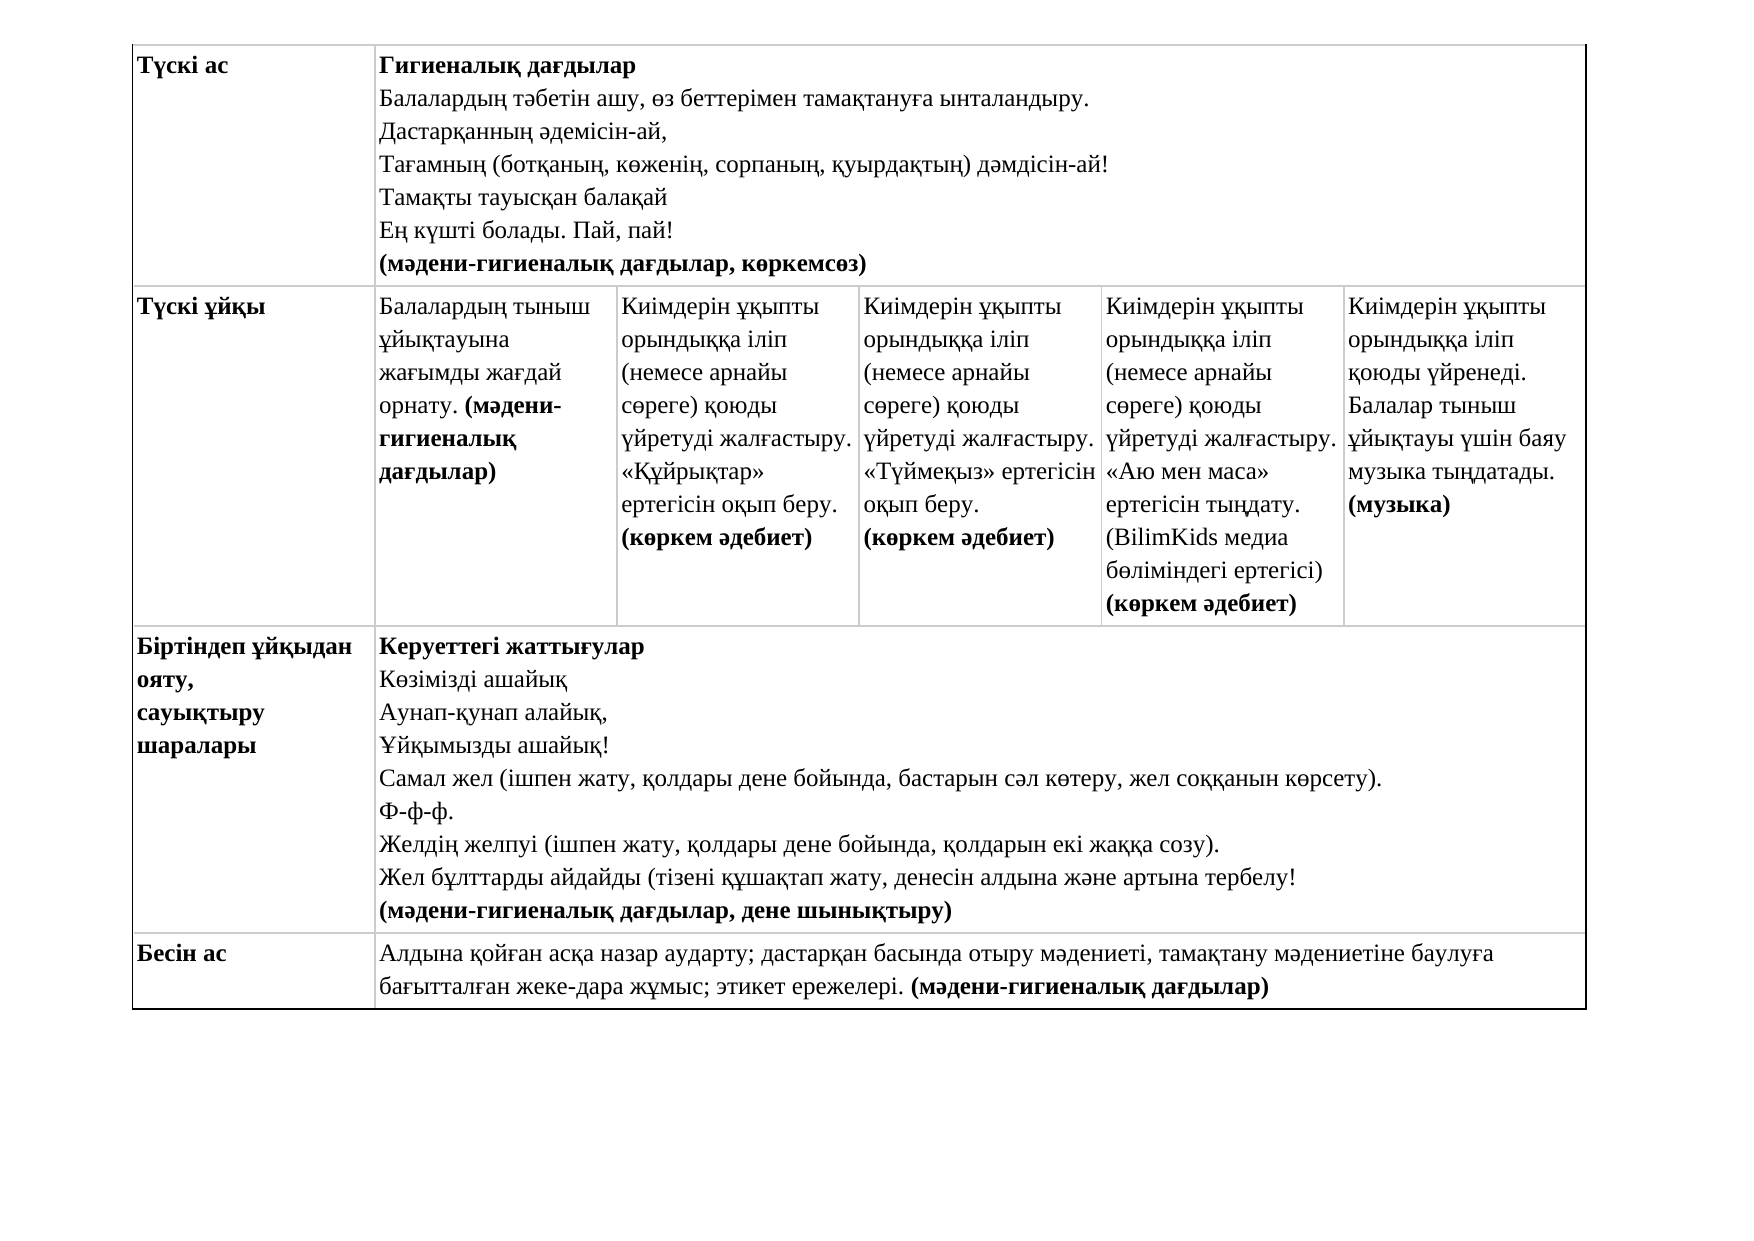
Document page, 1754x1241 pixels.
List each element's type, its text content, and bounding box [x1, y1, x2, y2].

table_cell Балалардың тыныш ұйықтауына жағымды жағдай орнату. (мәдени-гигиеналық дағдылар) [376, 287, 616, 625]
table_cell Бесін ас [133, 933, 374, 1008]
table_cell Киімдерін ұқыпты орындыққа іліп (немесе арнайы сөреге) қоюды үйретуді жалғастыру. «Аю мен маса» ертегісін тыңдату. (BilimKids медиа бөліміндегі ертегісі) (көркем әдебиет) [1102, 287, 1343, 625]
table_cell Біртіндеп ұйқыдан ояту, сауықтыру шаралары [133, 626, 374, 932]
table_cell Түскі ұйқы [133, 286, 374, 625]
table_cell Киімдерін ұқыпты орындыққа іліп (немесе арнайы сөреге) қоюды үйретуді жалғастыру. «Құйрықтар» ертегісін оқып беру. (көркем әдебиет) [618, 287, 858, 625]
table_cell Керуеттегі жаттығулар Көзімізді ашайық Аунап-қунап алайық, Ұйқымызды ашайық! Самал жел (ішпен жату, қолдары дене бойында, бастарын сәл көтеру, жел соққанын көрсету). Ф-ф-ф. Желдің желпуі (ішпен жату, қолдары дене бойында, қолдарын екі жаққа созу). Жел бұлттарды айдайды (тізені құшақтап жату, денесін алдына және артына тербелу! (мәдени-гигиеналық дағдылар, дене шынықтыру) [376, 627, 1585, 932]
table_cell Киімдерін ұқыпты орындыққа іліп қоюды үйренеді. Балалар тыныш ұйықтауы үшін баяу музыка тыңдатады. (музыка) [1345, 287, 1585, 625]
table_cell Түскі ас [133, 46, 374, 285]
table_cell Алдына қойған асқа назар аударту; дастарқан басында отыру мәдениеті, тамақтану мәдениетіне баулуға бағытталған жеке-дара жұмыс; этикет ережелері. (мәдени-гигиеналық дағдылар) [376, 934, 1585, 1008]
table_cell Киімдерін ұқыпты орындыққа іліп (немесе арнайы сөреге) қоюды үйретуді жалғастыру. «Түймеқыз» ертегісін оқып беру. (көркем әдебиет) [860, 287, 1101, 625]
table_cell Гигиеналық дағдылар Балалардың тәбетін ашу, өз беттерімен тамақтануға ынталандыру. Дастарқанның әдемісін-ай, Тағамның (ботқаның, көженің, сорпаның, қуырдақтың) дәмдісін-ай! Тамақты тауысқан балақай Ең күшті болады. Пай, пай! (мәдени-гигиеналық дағдылар, көркемсөз) [376, 46, 1585, 285]
